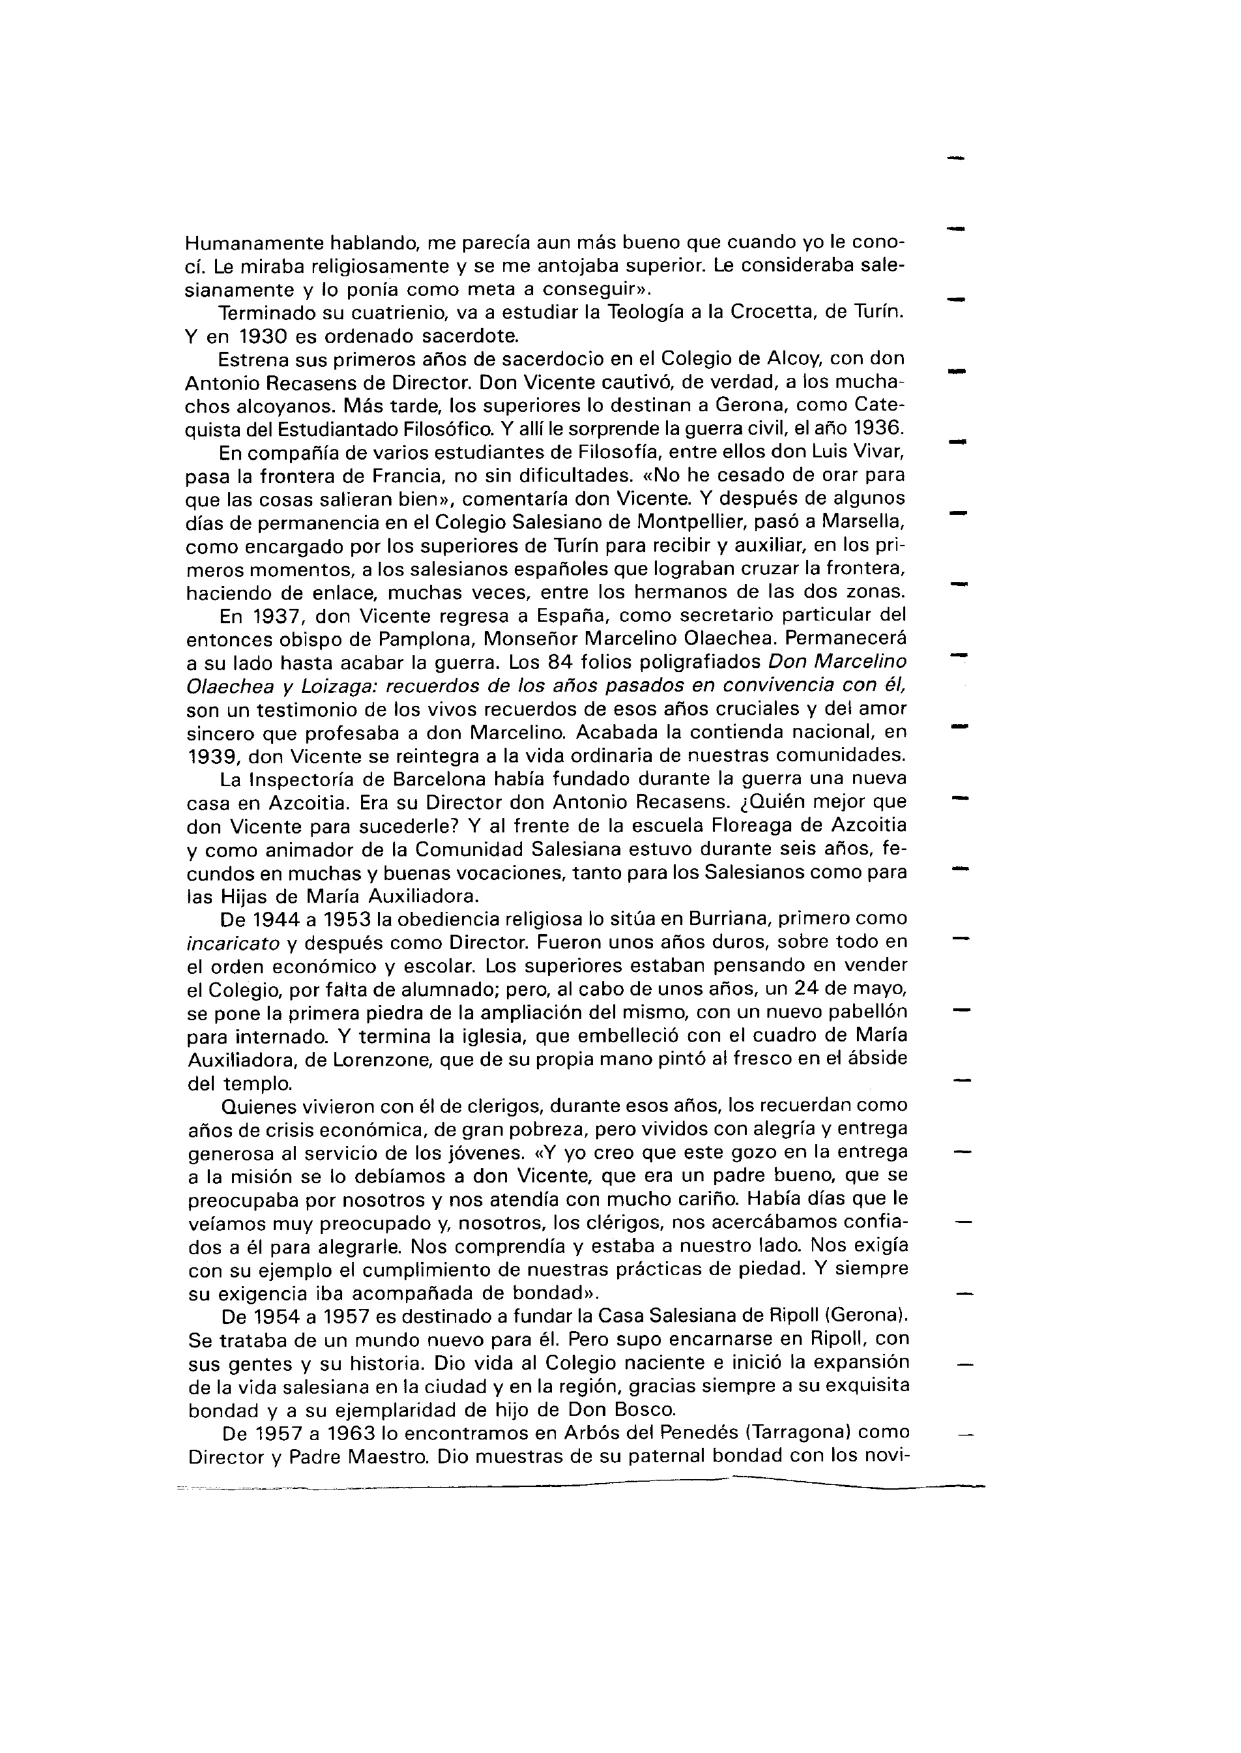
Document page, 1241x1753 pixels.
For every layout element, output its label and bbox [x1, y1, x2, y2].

picture [177, 147, 986, 1500]
